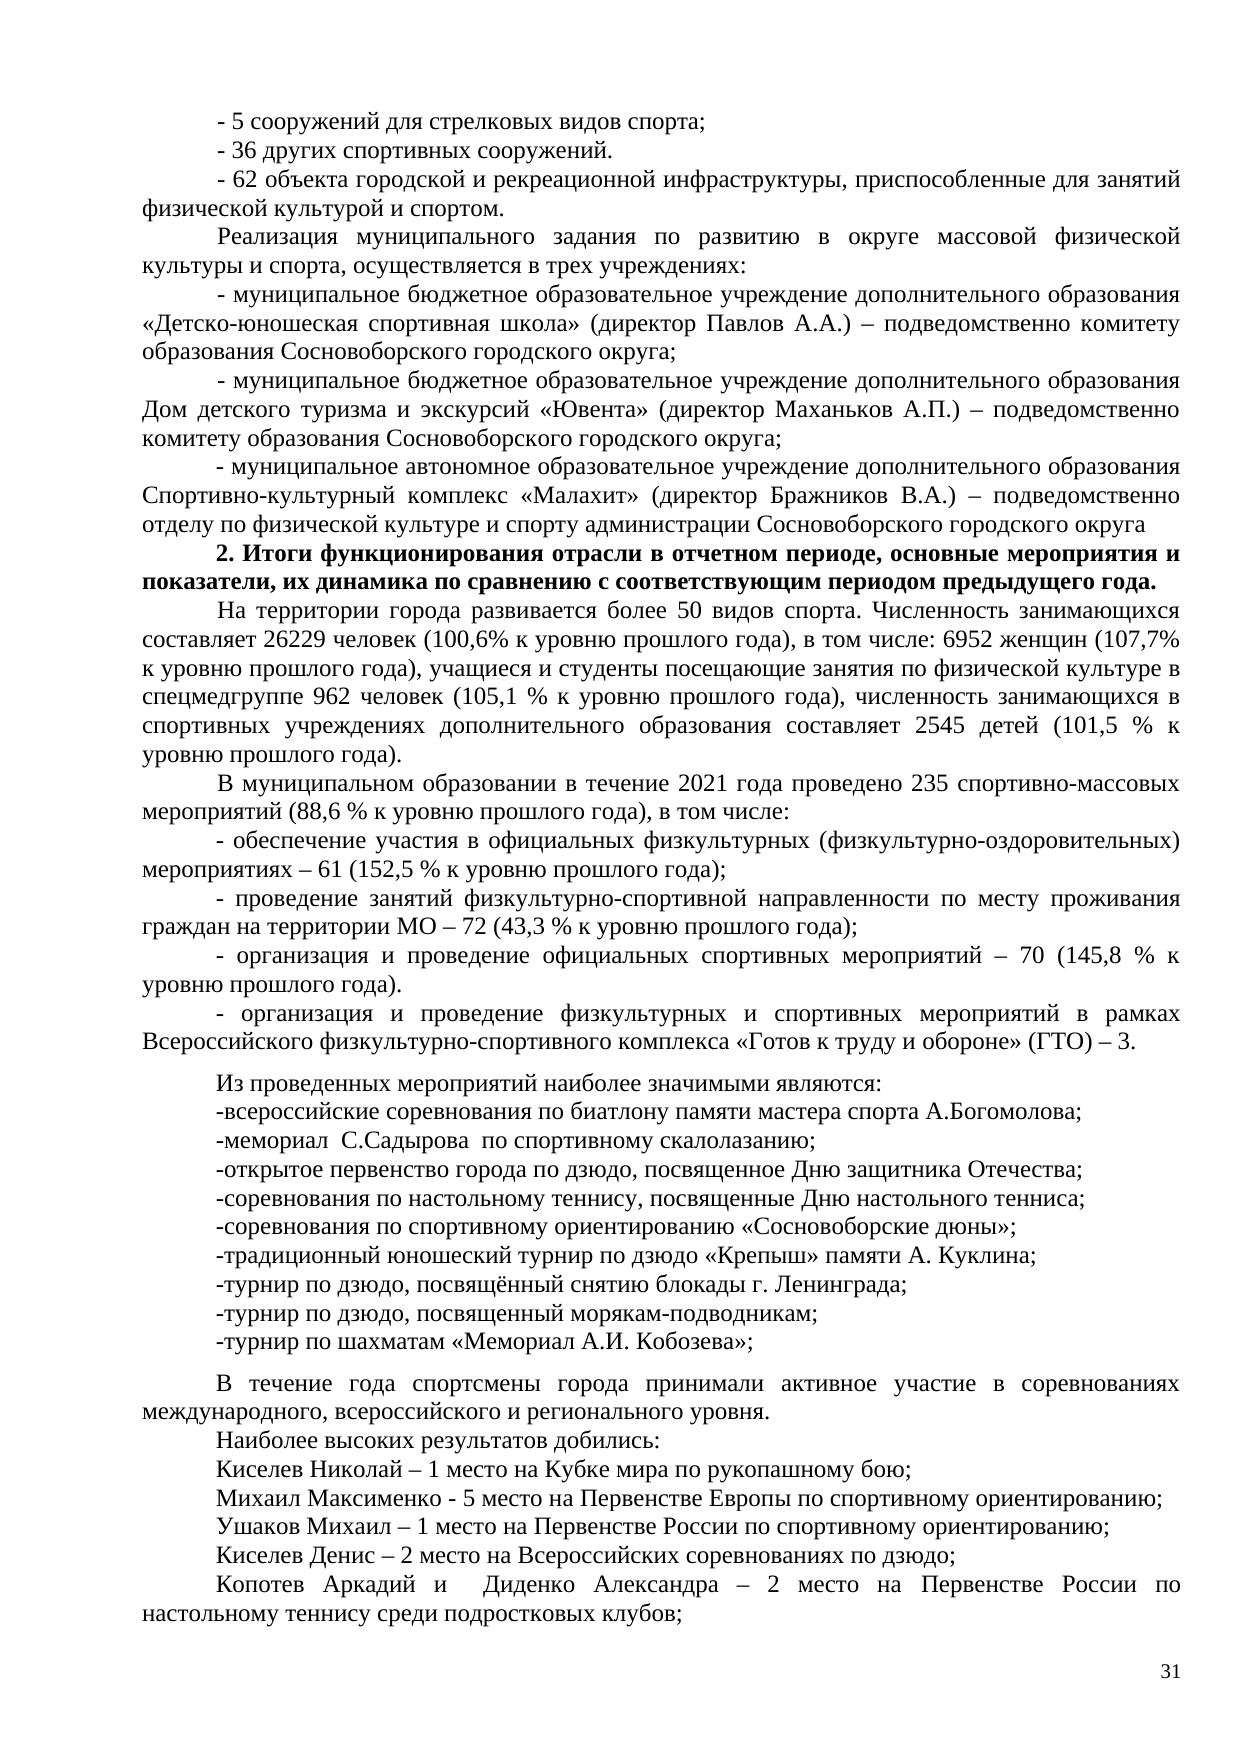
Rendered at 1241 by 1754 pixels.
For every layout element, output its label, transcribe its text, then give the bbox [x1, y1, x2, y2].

text - 36 других спортивных сооружений. [142, 135, 1181, 164]
text - муниципальное бюджетное образовательное учреждение дополнительного образования Дом детского туризма и экскурсий «Ювента» (директор Маханьков А.П.) – подведомственно комитету образования Сосновоборского городского округа; [142, 365, 1181, 451]
text -традиционный юношеский турнир по дзюдо «Крепыш» памяти А. Куклина; [142, 1240, 1181, 1269]
text -соревнования по настольному теннису, посвященные Дню настольного тенниса; [142, 1183, 1181, 1211]
text 2. Итоги функционирования отрасли в отчетном периоде, основные мероприятия и показатели, их динамика по сравнению с соответствующим периодом предыдущего года. [142, 538, 1181, 595]
text Михаил Максименко - 5 место на Первенстве Европы по спортивному ориентированию; [142, 1483, 580, 1511]
text - муниципальное автономное образовательное учреждение дополнительного образования Спортивно-культурный комплекс «Малахит» (директор Бражников В.А.) – подведомственно отделу по физической культуре и спорту администрации Сосновоборского городского округа [142, 451, 1181, 538]
text На территории города развивается более 50 видов спорта. Численность занимающихся составляет 26229 человек (100,6% к уровню прошлого года), в том числе: 6952 женщин (107,7% к уровню прошлого года), учащиеся и студенты посещающие занятия по физической культуре в спецмедгруппе 962 человек (105,1 % к уровню прошлого года), численность занимающихся в спортивных учреждениях дополнительного образования составляет 2545 детей (101,5 % к уровню прошлого года). [142, 595, 1181, 768]
text Михаил Максименко - 5 место на Первенстве Европы по спортивному ориентированию; [797, 1483, 1181, 1511]
text В течение года спортсмены города принимали активное участие в соревнованиях международного, всероссийского и регионального уровня. [142, 1368, 1181, 1425]
text Из проведенных мероприятий наиболее значимыми являются: [142, 1068, 1181, 1096]
text Наиболее высоких результатов добились: [142, 1425, 1181, 1454]
text - 62 объекта городской и рекреационной инфраструктуры, приспособленные для занятий физической культурой и спортом. [142, 164, 1181, 221]
text -соревнования по спортивному ориентированию «Сосновоборские дюны»; [142, 1211, 1181, 1240]
text -всероссийские соревнования по биатлону памяти мастера спорта А.Богомолова; [142, 1096, 1181, 1125]
text -мемориал С.Садырова по спортивному скалолазанию; [142, 1125, 1181, 1154]
text -открытое первенство города по дзюдо, посвященное Дню защитника Отечества; [142, 1154, 1181, 1183]
text Киселев Николай – 1 место на Кубке мира по рукопашному бою; [142, 1454, 1181, 1483]
text - муниципальное бюджетное образовательное учреждение дополнительного образования «Детско-юношеская спортивная школа» (директор Павлов А.А.) – подведомственно комитету образования Сосновоборского городского округа; [142, 279, 1181, 365]
text - обеспечение участия в официальных физкультурных (физкультурно-оздоровительных) мероприятиях – 61 (152,5 % к уровню прошлого года); [142, 825, 1181, 883]
text -турнир по дзюдо, посвященный морякам-подводникам; [142, 1298, 1181, 1326]
text Ушаков Михаил – 1 место на Первенстве России по спортивному ориентированию; [744, 1511, 1181, 1540]
text Киселев Денис – 2 место на Всероссийских соревнованиях по дзюдо; [142, 1540, 1181, 1569]
text - организация и проведение физкультурных и спортивных мероприятий в рамках Всероссийского физкультурно-спортивного комплекса «Готов к труду и обороне» (ГТО) – 3. [142, 998, 1181, 1055]
text В муниципальном образовании в течение 2021 года проведено 235 спортивно-массовых мероприятий (88,6 % к уровню прошлого года), в том числе: [142, 768, 1181, 825]
text -турнир по шахматам «Мемориал А.И. Кобозева»; [142, 1326, 1181, 1355]
text - организация и проведение официальных спортивных мероприятий – 70 (145,8 % к уровню прошлого года). [142, 940, 1181, 998]
text Реализация муниципального задания по развитию в округе массовой физической культуры и спорта, осуществляется в трех учреждениях: [142, 221, 1181, 279]
text Копотев Аркадий и Диденко Александра – 2 место на Первенстве России по настольному теннису среди подростковых клубов; [142, 1569, 1181, 1626]
text Ушаков Михаил – 1 место на Первенстве России по спортивному ориентированию; [142, 1511, 534, 1540]
text - 5 сооружений для стрелковых видов спорта; [142, 106, 1181, 135]
text -турнир по дзюдо, посвящённый снятию блокады г. Ленинграда; [142, 1269, 1181, 1298]
text - проведение занятий физкультурно-спортивной направленности по месту проживания граждан на территории МО – 72 (43,3 % к уровню прошлого года); [142, 883, 1181, 940]
